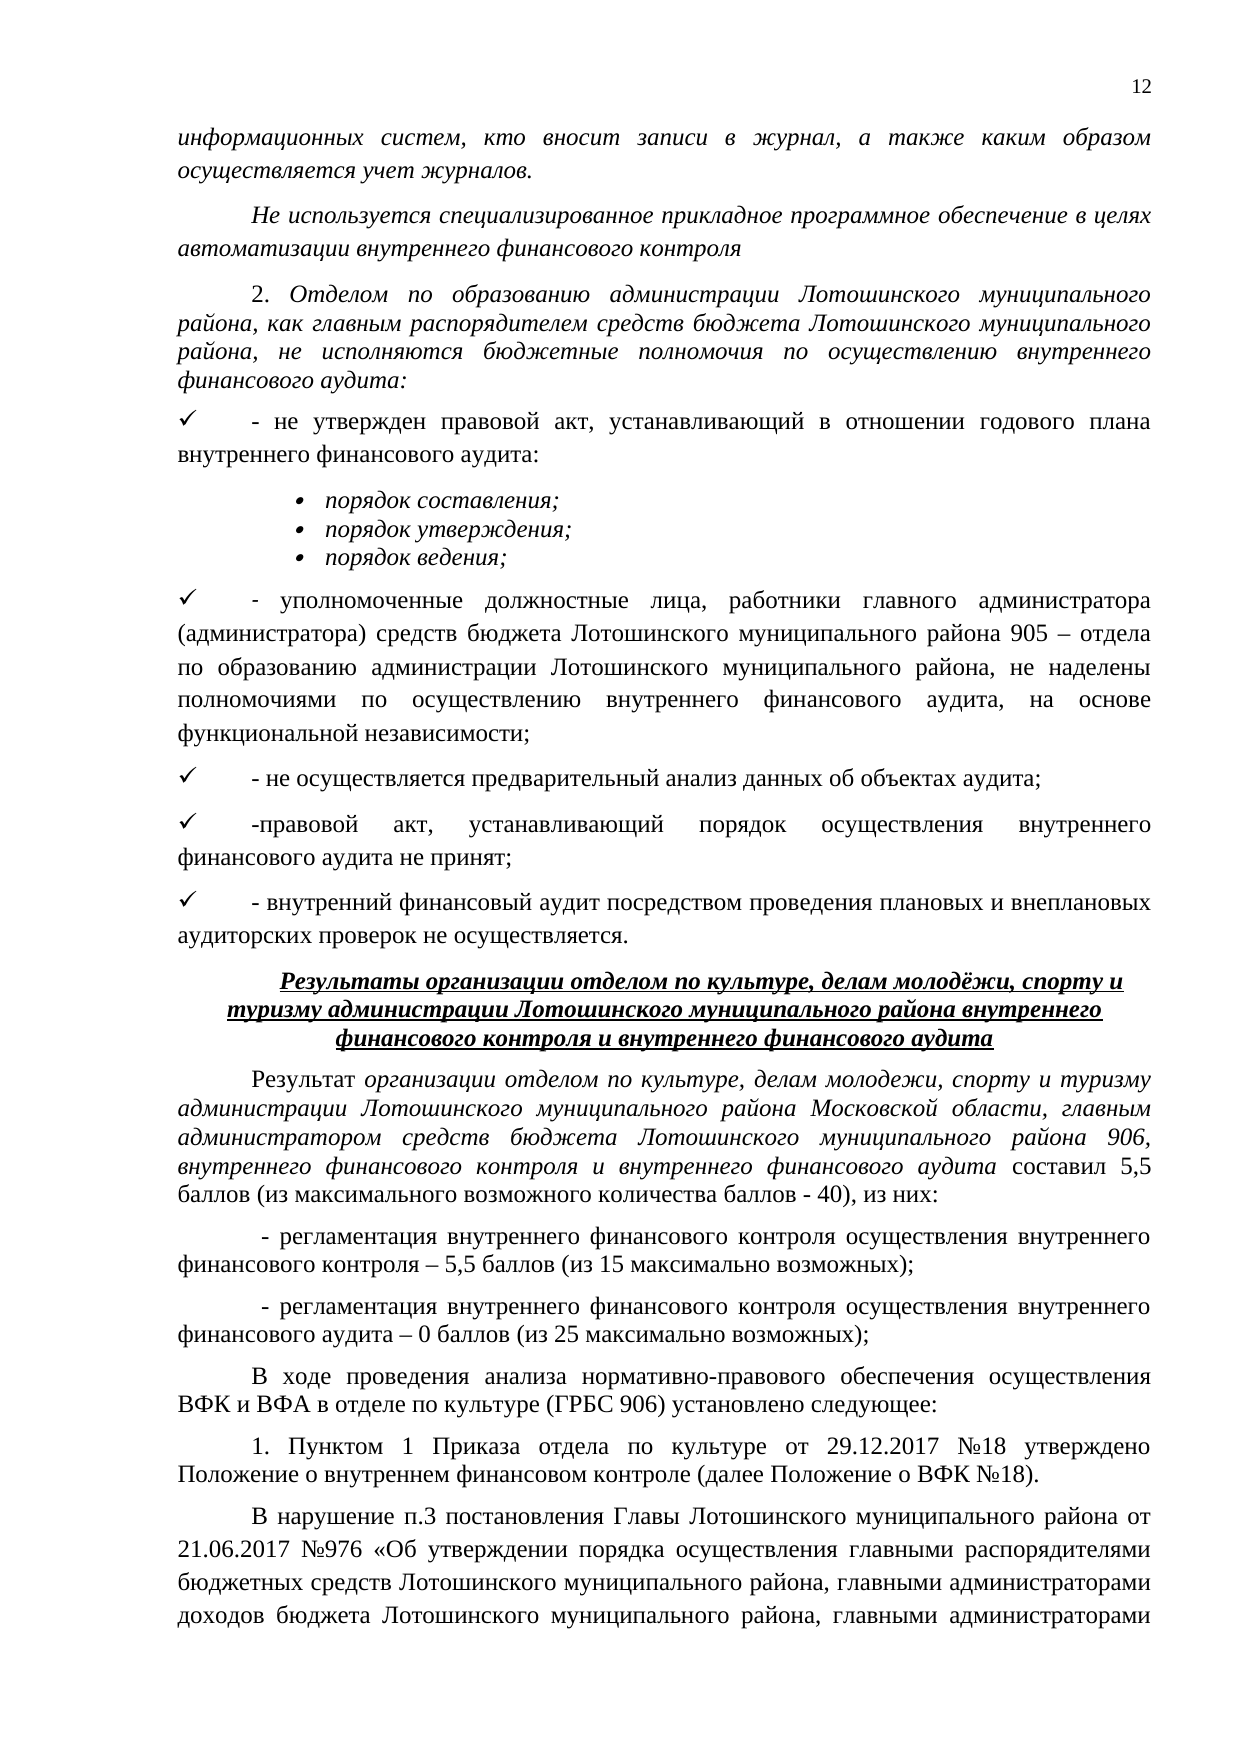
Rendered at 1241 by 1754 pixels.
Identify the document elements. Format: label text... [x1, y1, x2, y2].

list - не осуществляется предварительный анализ данных об объектах аудита; [177, 763, 1152, 792]
text Результаты организации отделом по культуре, делам молодёжи, спорту и туризму администрации Лотошинского муниципального района внутреннего финансового контроля и внутреннего финансового аудита [177, 966, 1152, 1052]
list - уполномоченные должностные лица, работники главного администратора (администратора) средств бюджета Лотошинского муниципального района 905 – отдела по образованию администрации Лотошинского муниципального района, не наделены полномочиями по осуществлению внутреннего финансового аудита, на основе функциональной независимости; [177, 584, 1152, 746]
text Результат организации отделом по культуре, делам молодежи, спорту и туризму администрации Лотошинского муниципального района Московской области, главным администратором средств бюджета Лотошинского муниципального района 906, внутреннего финансового контроля и внутреннего финансового аудита составил 5,5 баллов (из максимального возможного количества баллов - 40), из них: [177, 1064, 1152, 1208]
list - внутренний финансовый аудит посредством проведения плановых и внеплановых аудиторских проверок не осуществляется. [177, 887, 1152, 949]
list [177, 1501, 1152, 1628]
list порядок составления; [220, 485, 1152, 514]
text - регламентация внутреннего финансового контроля осуществления внутреннего финансового аудита – 0 баллов (из 25 максимально возможных); [177, 1291, 1152, 1348]
list порядок ведения; [220, 542, 1152, 571]
list -правовой акт, устанавливающий порядок осуществления внутреннего финансового аудита не принят; [177, 809, 1152, 870]
list Не используется специализированное прикладное программное обеспечение в целях автоматизации внутреннего финансового контроля [177, 200, 1152, 262]
text 1. Пунктом 1 Приказа отдела по культуре от 29.12.2017 №18 утверждено Положение о внутреннем финансовом контроле (далее Положение о ВФК №18). [177, 1431, 1152, 1488]
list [177, 122, 1152, 184]
text 2. Отделом по образованию администрации Лотошинского муниципального района, как главным распорядителем средств бюджета Лотошинского муниципального района, не исполняются бюджетные полномочия по осуществлению внутреннего финансового аудита: [177, 279, 1152, 394]
list - не утвержден правовой акт, устанавливающий в отношении годового плана внутреннего финансового аудита: [177, 406, 1152, 468]
text - регламентация внутреннего финансового контроля осуществления внутреннего финансового контроля – 5,5 баллов (из 15 максимально возможных); [177, 1221, 1152, 1278]
text В ходе проведения анализа нормативно-правового обеспечения осуществления ВФК и ВФА в отделе по культуре (ГРБС 906) установлено следующее: [177, 1361, 1152, 1418]
list порядок утверждения; [220, 514, 1152, 542]
